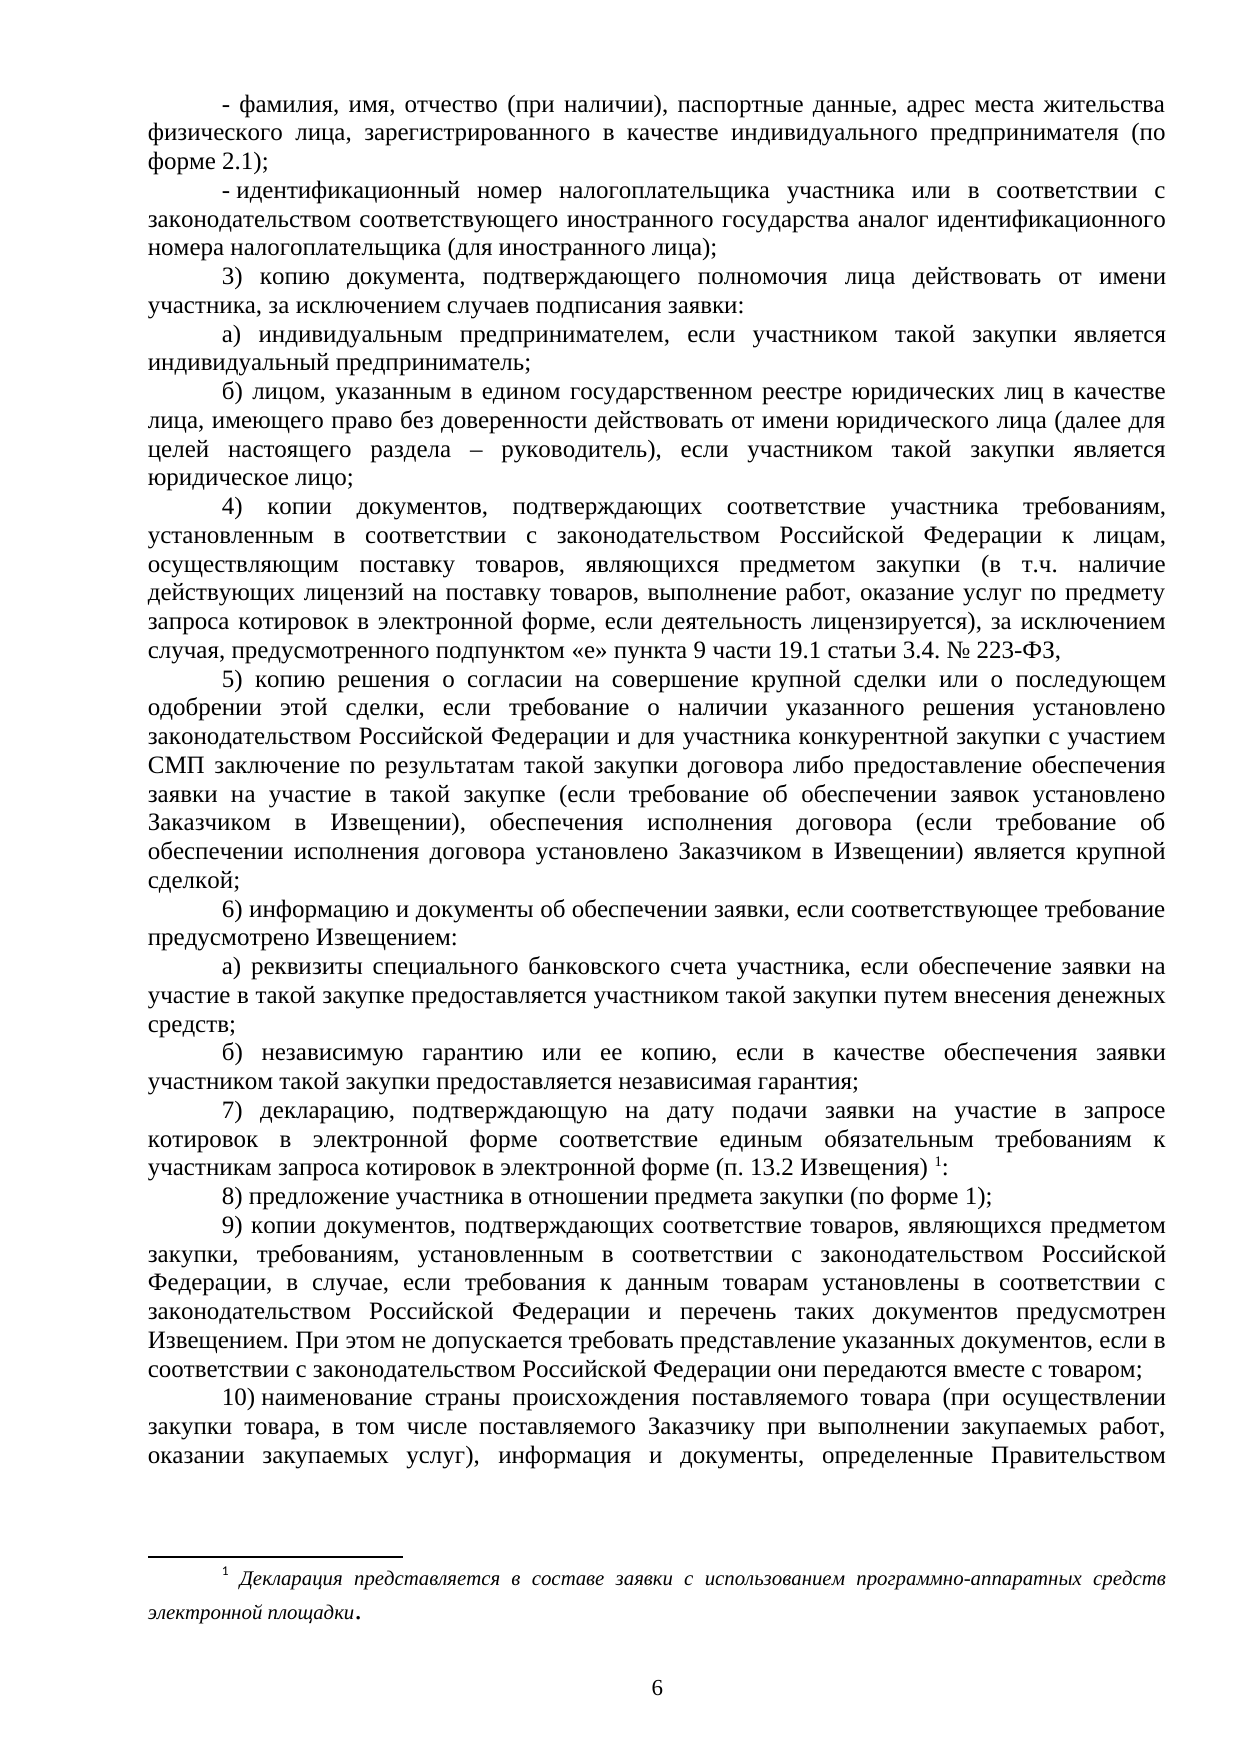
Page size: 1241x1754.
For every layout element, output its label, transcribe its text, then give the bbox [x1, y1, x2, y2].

text 9) копии документов, подтверждающих соответствие товаров, являющихся предметом закупки, требованиям, установленным в соответствии с законодательством Российской Федерации, в случае, если требования к данным товарам установлены в соответствии с законодательством Российской Федерации и перечень таких документов предусмотрен Извещением. При этом не допускается требовать представление указанных документов, если в соответствии с законодательством Российской Федерации они передаются вместе с товаром; [148, 1210, 1167, 1382]
text 4) копии документов, подтверждающих соответствие участника требованиям, установленным в соответствии с законодательством Российской Федерации к лицам, осуществляющим поставку товаров, являющихся предметом закупки (в т.ч. наличие действующих лицензий на поставку товаров, выполнение работ, оказание услуг по предмету запроса котировок в электронной форме, если деятельность лицензируется), за исключением случая, предусмотренного подпунктом «е» пункта 9 части 19.1 статьи 3.4. № 223-ФЗ, [148, 491, 1167, 664]
text б) независимую гарантию или ее копию, если в качестве обеспечения заявки участником такой закупки предоставляется независимая гарантия; [148, 1037, 1167, 1095]
text - фамилия, имя, отчество (при наличии), паспортные данные, адрес места жительства физического лица, зарегистрированного в качестве индивидуального предпринимателя (по форме 2.1); [148, 89, 1167, 175]
text 3) копию документа, подтверждающего полномочия лица действовать от имени участника, за исключением случаев подписания заявки: [148, 261, 1167, 319]
text 5) копию решения о согласии на совершение крупной сделки или о последующем одобрении этой сделки, если требование о наличии указанного решения установлено законодательством Российской Федерации и для участника конкурентной закупки с участием СМП заключение по результатам такой закупки договора либо предоставление обеспечения заявки на участие в такой закупке (если требование об обеспечении заявок установлено Заказчиком в Извещении), обеспечения исполнения договора (если требование об обеспечении исполнения договора установлено Заказчиком в Извещении) является крупной сделкой; [148, 664, 1167, 894]
text 8) предложение участника в отношении предмета закупки (по форме 1); [148, 1181, 1167, 1210]
text 7) декларацию, подтверждающую на дату подачи заявки на участие в запросе котировок в электронной форме соответствие единым обязательным требованиям к участникам запроса котировок в электронной форме (п. 13.2 Извещения) : [148, 1095, 1167, 1181]
text а) реквизиты специального банковского счета участника, если обеспечение заявки на участие в такой закупке предоставляется участником такой закупки путем внесения денежных средств; [148, 951, 1167, 1037]
text 6) информацию и документы об обеспечении заявки, если соответствующее требование предусмотрено Извещением: [148, 894, 1167, 951]
text а) индивидуальным предпринимателем, если участником такой закупки является индивидуальный предприниматель; [148, 319, 1167, 376]
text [148, 1382, 1167, 1499]
text б) лицом, указанным в едином государственном реестре юридических лиц в качестве лица, имеющего право без доверенности действовать от имени юридического лица (далее для целей настоящего раздела – руководитель), если участником такой закупки является юридическое лицо; [148, 376, 1167, 491]
